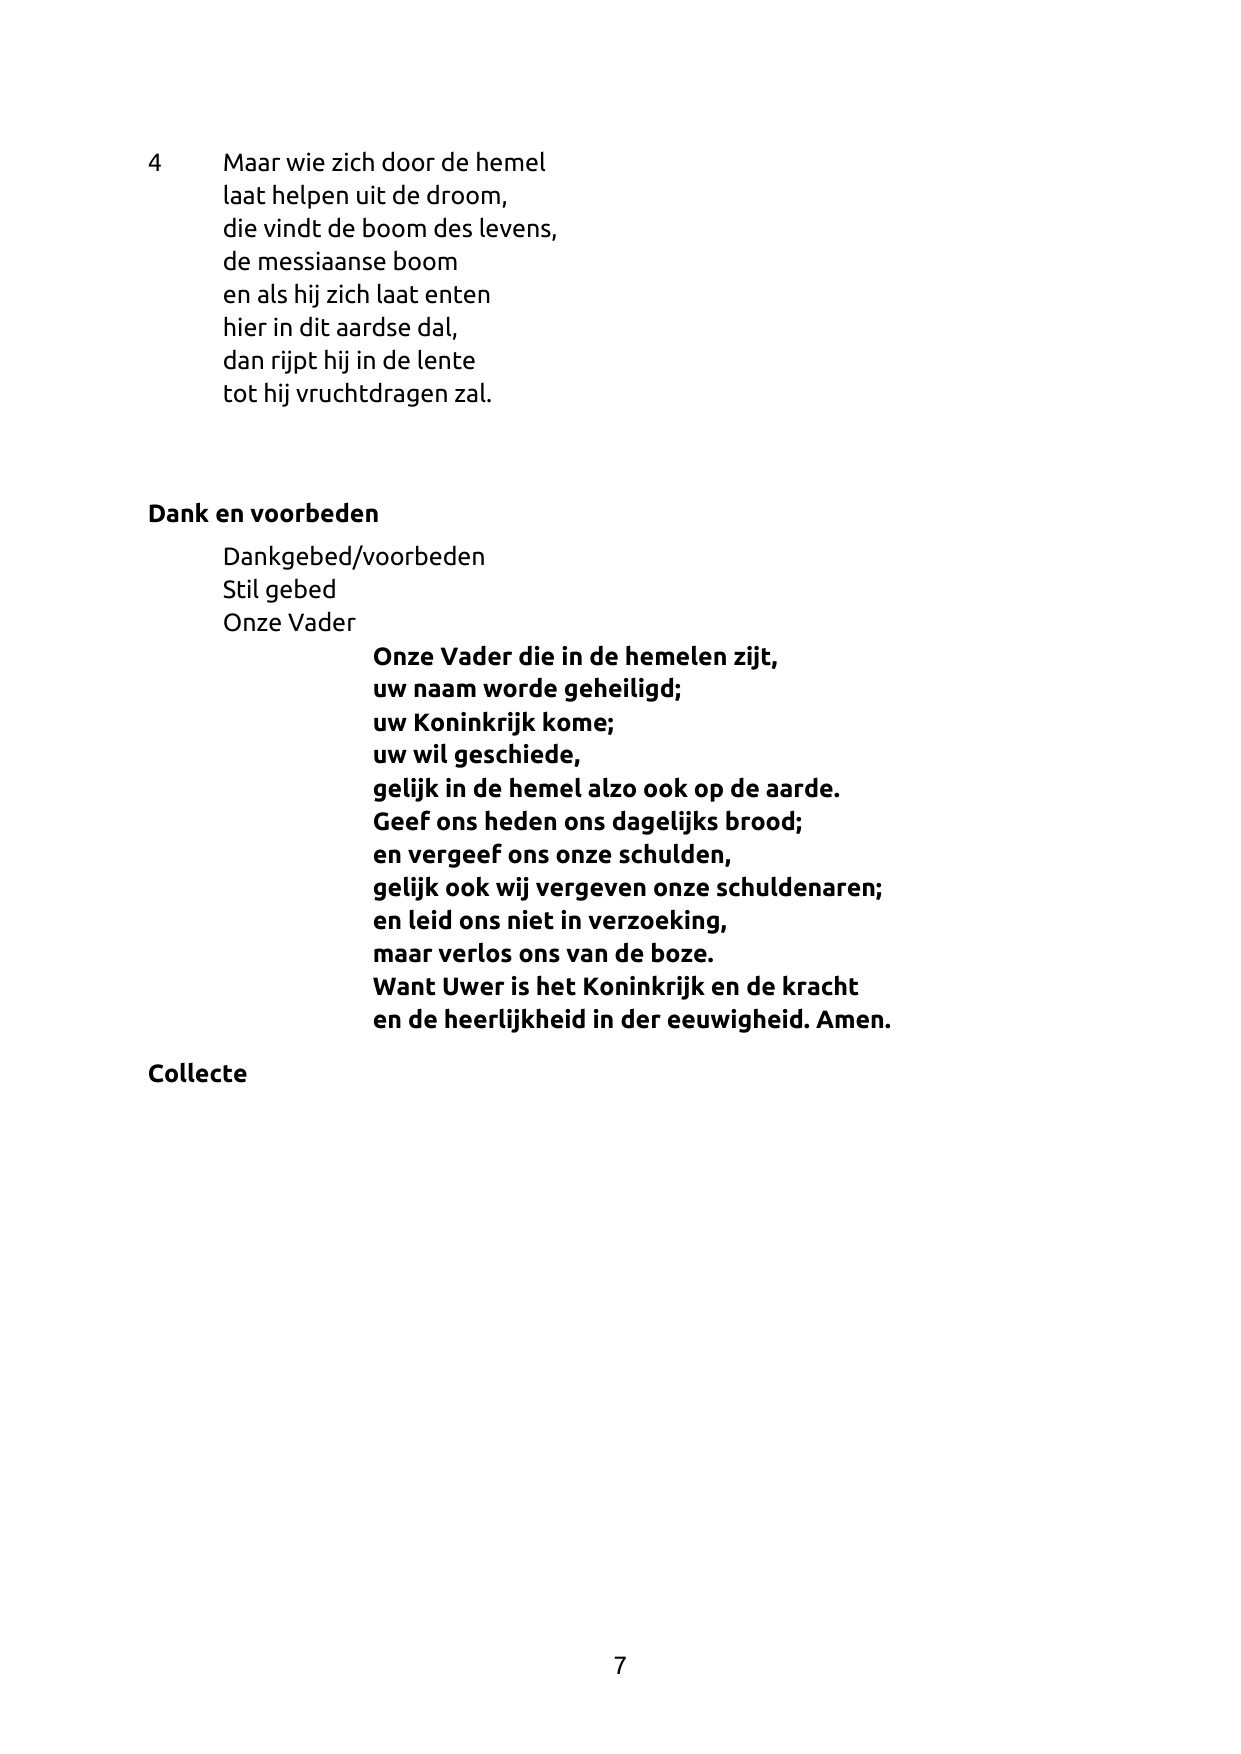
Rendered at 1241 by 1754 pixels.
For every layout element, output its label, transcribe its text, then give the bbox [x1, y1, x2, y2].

text Stil gebed [223, 575, 1093, 603]
text Collecte [148, 1058, 1093, 1087]
text Dank en voorbeden [148, 499, 1093, 527]
text uw naam worde geheiligd; [373, 674, 1104, 703]
text tot hij vruchtdragen zal. [223, 379, 1093, 407]
text Want Uwer is het Koninkrijk en de kracht [373, 971, 1104, 1000]
text Geef ons heden ons dagelijks brood; [373, 806, 1104, 835]
text gelijk in de hemel alzo ook op de aarde. [373, 773, 1104, 802]
text Dankgebed/voorbeden [223, 542, 1093, 571]
text 4 Maar wie zich door de hemel [148, 148, 1093, 176]
text en leid ons niet in verzoeking, [373, 905, 1104, 934]
text de messiaanse boom [223, 247, 1093, 275]
text en de heerlijkheid in der eeuwigheid. Amen. [373, 1004, 1104, 1033]
text laat helpen uit de droom, [223, 181, 1093, 209]
text gelijk ook wij vergeven onze schuldenaren; [373, 872, 1104, 901]
text Onze Vader die in de hemelen zijt, [298, 641, 1104, 669]
text uw wil geschiede, [373, 740, 1104, 769]
text hier in dit aardse dal, [223, 313, 1093, 341]
text uw Koninkrijk kome; [373, 707, 1104, 736]
text maar verlos ons van de boze. [373, 938, 1104, 967]
text die vindt de boom des levens, [223, 214, 1093, 242]
text dan rijpt hij in de lente [223, 346, 1093, 374]
text Onze Vader [223, 608, 1093, 637]
text en vergeef ons onze schulden, [373, 839, 1104, 868]
text en als hij zich laat enten [223, 280, 1093, 308]
